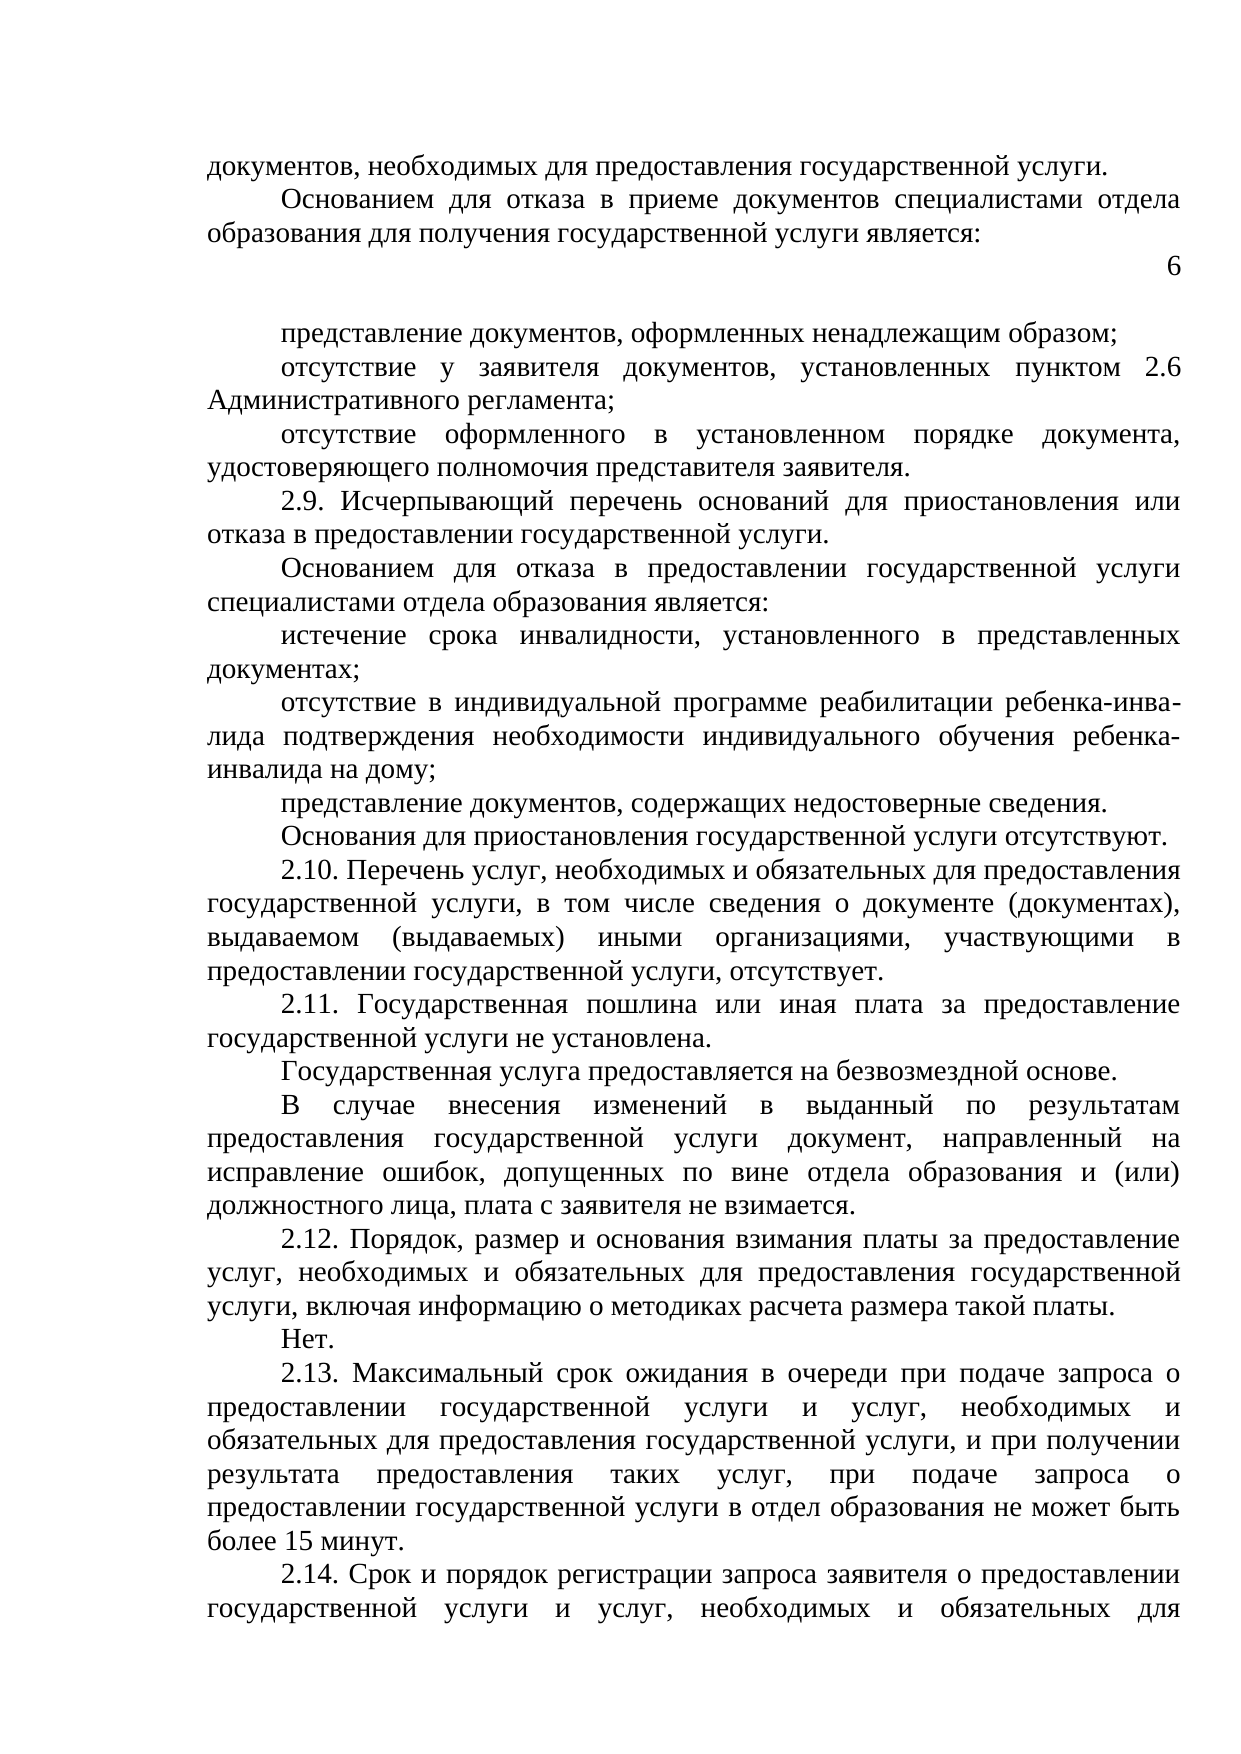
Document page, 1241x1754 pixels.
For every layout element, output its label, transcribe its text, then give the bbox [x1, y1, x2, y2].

text отсутствие оформленного в установленном порядке документа, удостоверяющего полномочия представителя заявителя. [207, 416, 1181, 483]
text 6 [207, 248, 1181, 282]
text представление документов, оформленных ненадлежащим образом; [207, 315, 1181, 349]
text представление документов, содержащих недостоверные сведения. [207, 785, 1181, 818]
text Основанием для отказа в приеме документов специалистами отдела образования для получения государственной услуги является: [207, 181, 1181, 248]
text истечение срока инвалидности, установленного в представленных документах; [207, 617, 1181, 684]
text отсутствие у заявителя документов, установленных пунктом 2.6 Административного регламента; [207, 349, 1181, 416]
text 2.12. Порядок, размер и основания взимания платы за предоставление услуг, необходимых и обязательных для предоставления государственной услуги, включая информацию о методиках расчета размера такой платы. [207, 1221, 1181, 1322]
text Государственная услуга предоставляется на безвозмездной основе. [207, 1053, 1181, 1087]
text Основания для приостановления государственной услуги отсутствуют. [207, 818, 1181, 852]
text 2.11. Государственная пошлина или иная плата за предоставление государственной услуги не установлена. [207, 986, 1181, 1053]
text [207, 148, 1181, 181]
text Нет. [207, 1322, 1181, 1355]
text 2.9. Исчерпывающий перечень оснований для приостановления или отказа в предоставлении государственной услуги. [207, 483, 1181, 550]
text отсутствие в индивидуальной программе реабилитации ребенка-инвалида подтверждения необходимости индивидуального обучения ребенка-инвалида на дому; [207, 684, 1181, 785]
text 2.10. Перечень услуг, необходимых и обязательных для предоставления государственной услуги, в том числе сведения о документе (документах), выдаваемом (выдаваемых) иными организациями, участвующими в предоставлении государственной услуги, отсутствует. [207, 852, 1181, 986]
text Основанием для отказа в предоставлении государственной услуги специалистами отдела образования является: [207, 550, 1181, 617]
text 2.13. Максимальный срок ожидания в очереди при подаче запроса о предоставлении государственной услуги и услуг, необходимых и обязательных для предоставления государственной услуги, и при получении результата предоставления таких услуг, при подаче запроса о предоставлении государственной услуги в отдел образования не может быть более 15 минут. [207, 1355, 1181, 1556]
text В случае внесения изменений в выданный по результатам предоставления государственной услуги документ, направленный на исправление ошибок, допущенных по вине отдела образования и (или) должностного лица, плата с заявителя не взимается. [207, 1087, 1181, 1221]
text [207, 1556, 1181, 1623]
